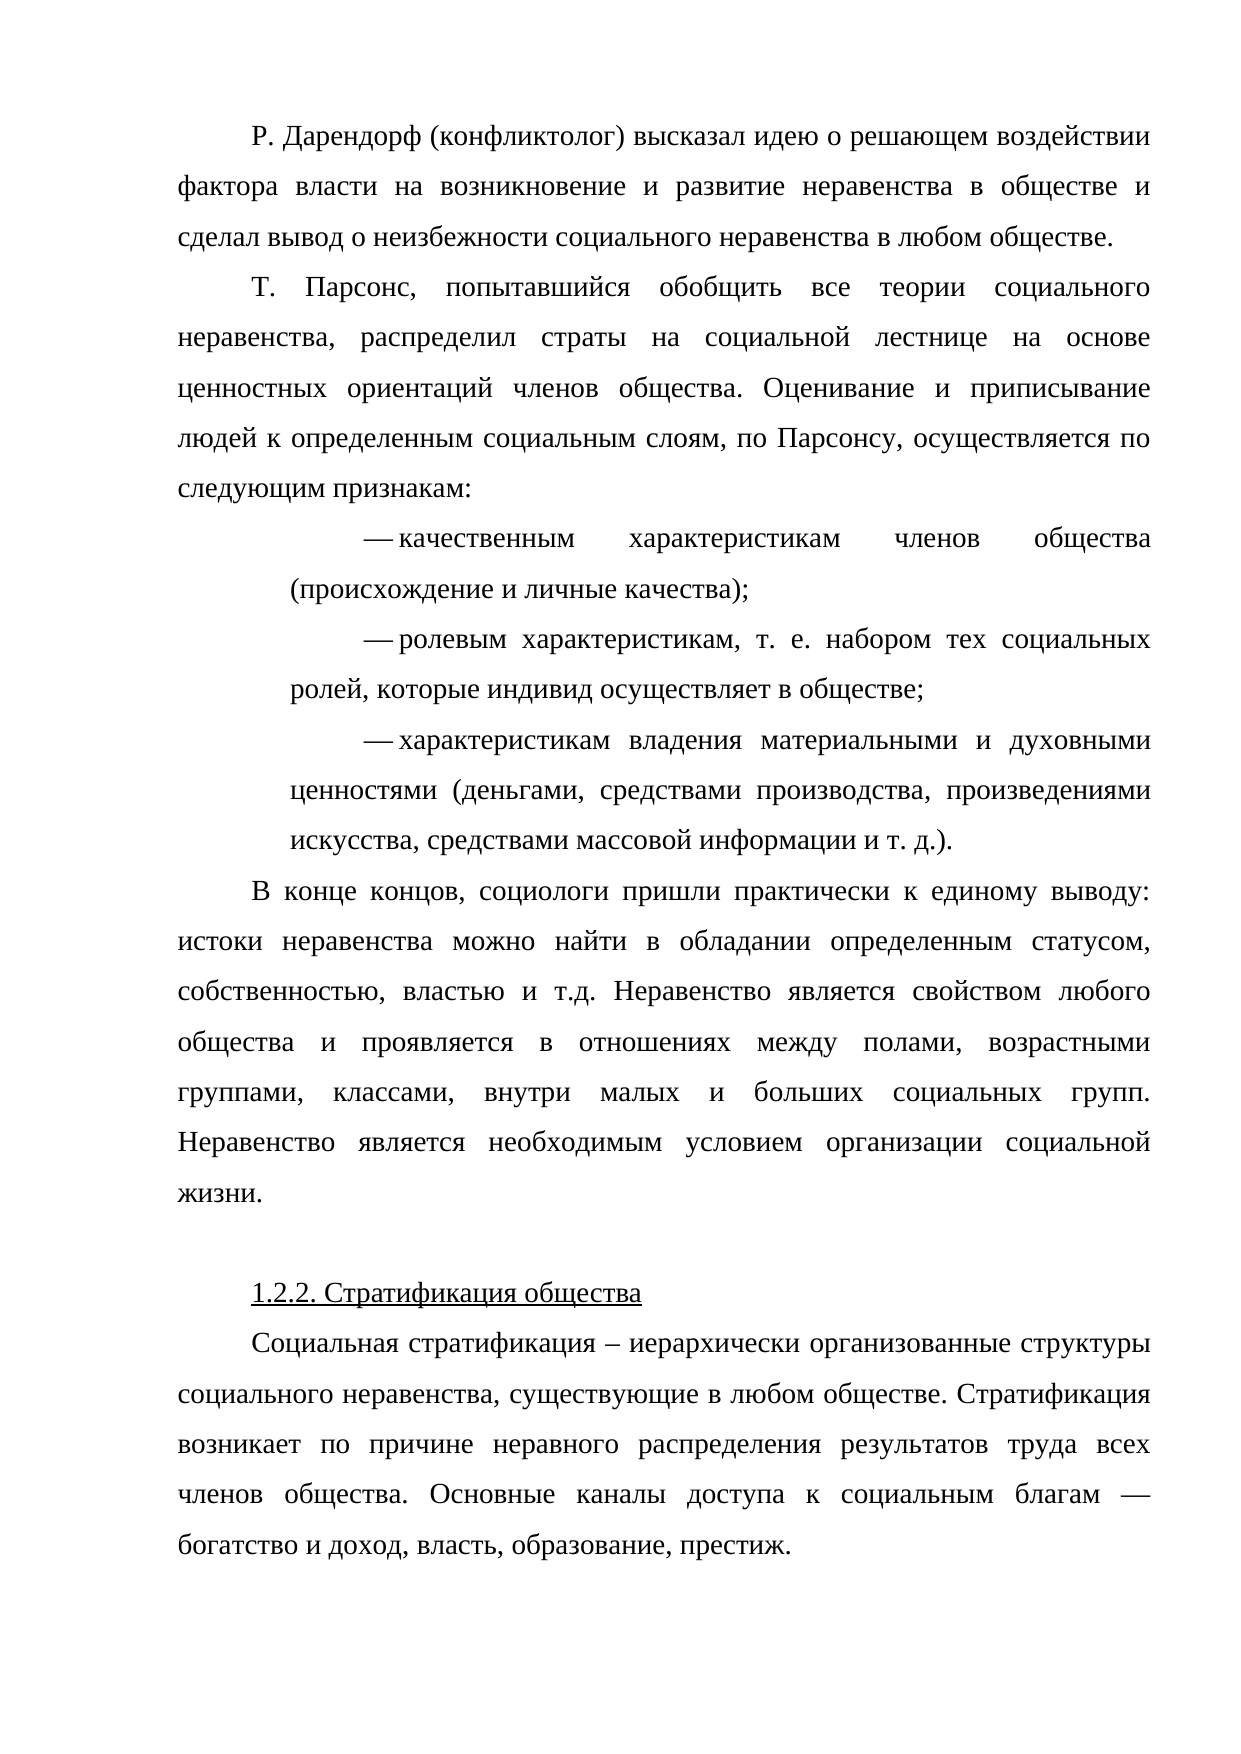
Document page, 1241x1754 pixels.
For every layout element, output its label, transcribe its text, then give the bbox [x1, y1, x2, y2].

text В конце концов, социологи пришли практически к единому выводу: истоки неравенства можно найти в обладании определенным статусом, собственностью, властью и т.д. Неравенство является свойством любого общества и проявляется в отношениях между полами, возрастными группами, классами, внутри малых и больших социальных групп. Неравенство является необходимым условием организации социальной жизни. [177, 873, 1152, 1208]
subtitle 1.2.2. Стратификация общества [177, 1275, 1152, 1309]
text Р. Дарендорф (конфликтолог) высказал идею о решающем воздействии фактора власти на возникновение и развитие неравенства в обществе и сделал вывод о неизбежности социального неравенства в любом обществе. [177, 118, 1152, 252]
text Социальная стратификация – иерархически организованные структуры социального неравенства, существующие в любом обществе. Стратификация возникает по причине неравного распределения результатов труда всех членов общества. Основные каналы доступа к социальным благам — богатство и доход, власть, образование, престиж. [177, 1326, 1152, 1560]
text Т. Парсонс, попытавшийся обобщить все теории социального неравенства, распределил страты на социальной лестнице на основе ценностных ориентаций членов общества. Оценивание и приписывание людей к определенным социальным слоям, по Парсонсу, осуществляется по следующим признакам: [177, 269, 1152, 504]
list ролевым характеристикам, т. е. набором тех социальных ролей, которые индивид осуществляет в обществе; [290, 621, 1152, 705]
list качественным характеристикам членов общества (происхождение и личные качества); [290, 521, 1152, 604]
list характеристикам владения материальными и духовными ценностями (деньгами, средствами производства, произведениями искусства, средствами массовой информации и т. д.). [290, 722, 1152, 856]
